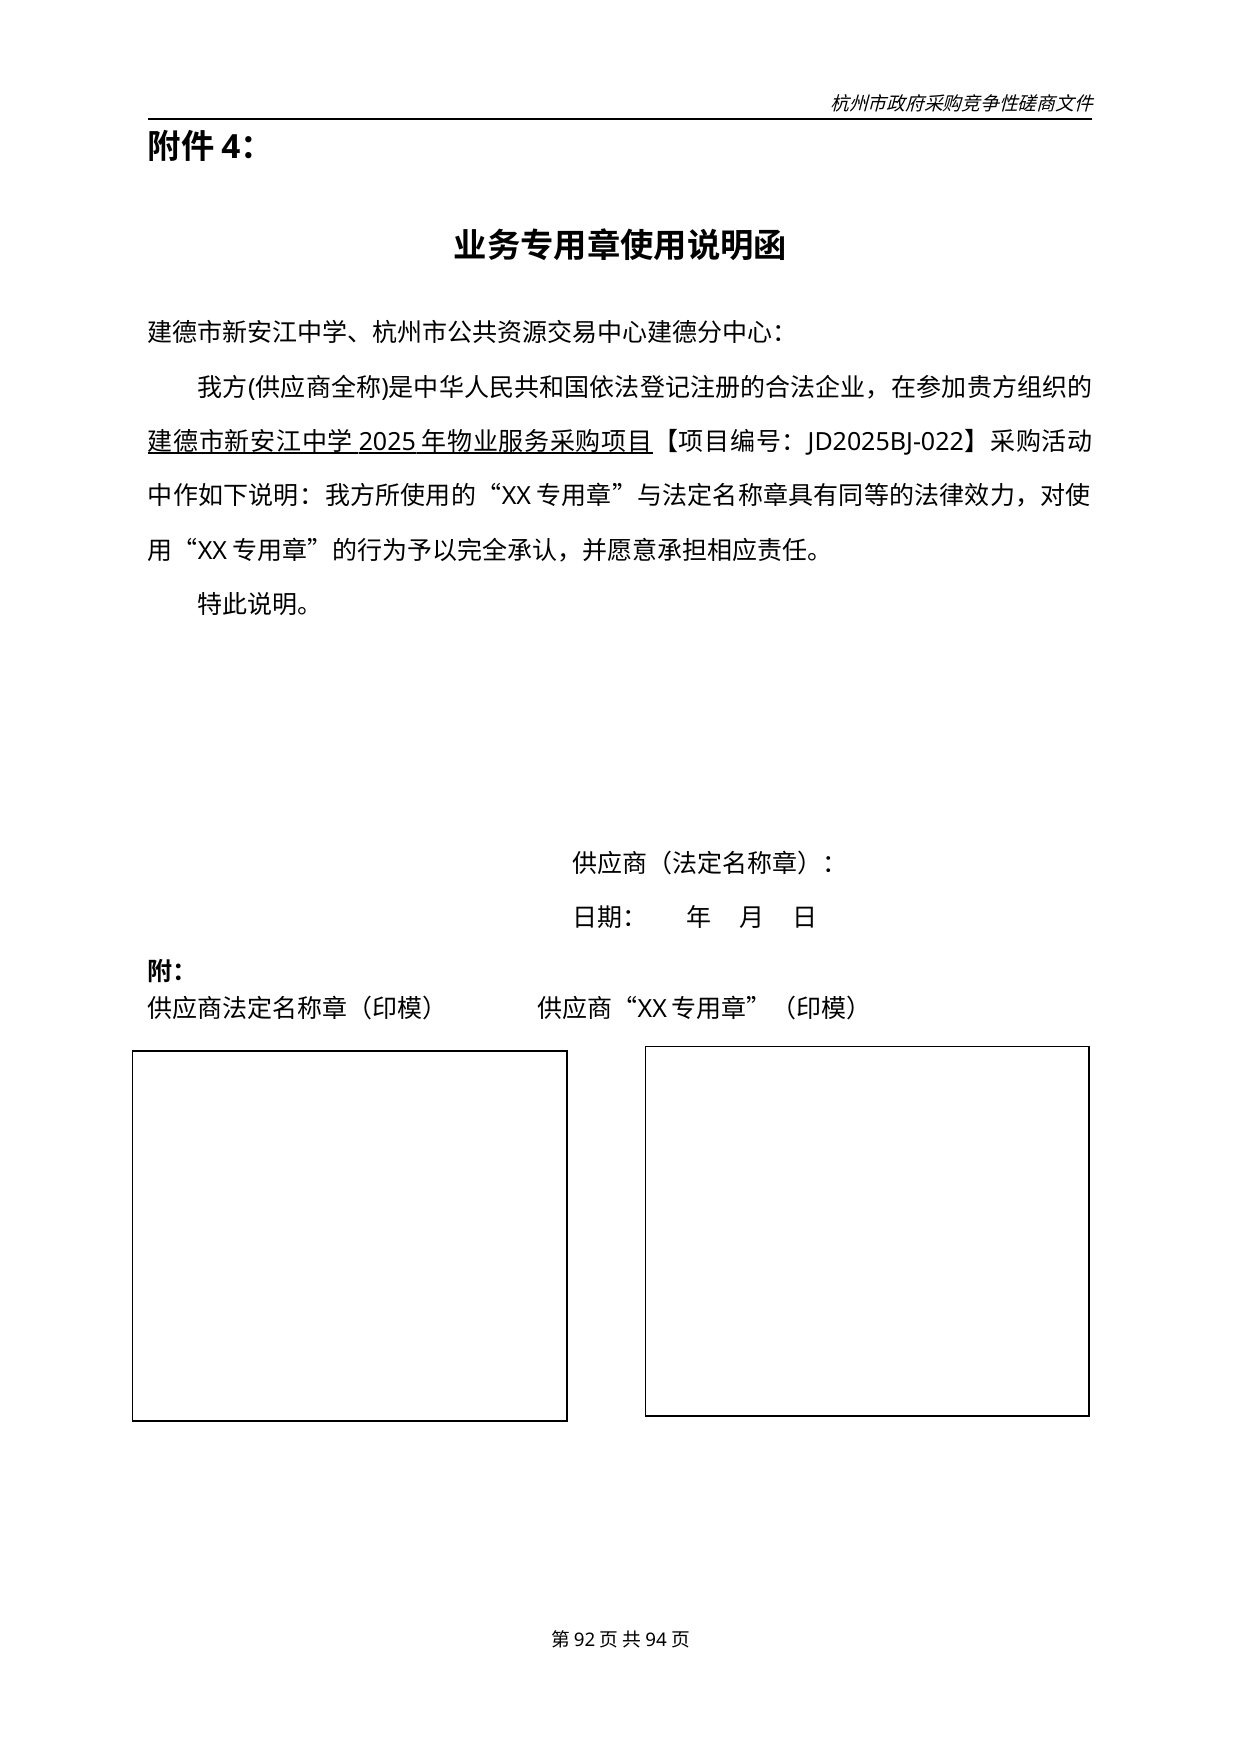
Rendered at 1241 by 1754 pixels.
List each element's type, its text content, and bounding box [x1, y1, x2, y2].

text 附： [148, 952, 1092, 988]
text 特此说明。 [148, 584, 1092, 621]
text 日期： 年 月 日 [148, 897, 1042, 934]
text 附件4： [148, 120, 1092, 168]
text 供应商法定名称章（印模） 供应商“XX专用章”（印模） [148, 988, 1092, 1024]
text 建德市新安江中学、杭州市公共资源交易中心建德分中心： [148, 313, 1092, 349]
text 业务专用章使用说明函 [148, 219, 1092, 267]
text 我方(供应商全称)是中华人民共和国依法登记注册的合法企业，在参加贵方组织的建德市新安江中学2025年物业服务采购项目【项目编号：JD2025BJ-022】采购活动中作如下说明：我方所使用的“XX专用章”与法定名称章具有同等的法律效力，对使用“XX专用章”的行为予以完全承认，并愿意承担相应责任。 [148, 367, 1092, 566]
text 供应商（法定名称章）： [148, 843, 1042, 879]
